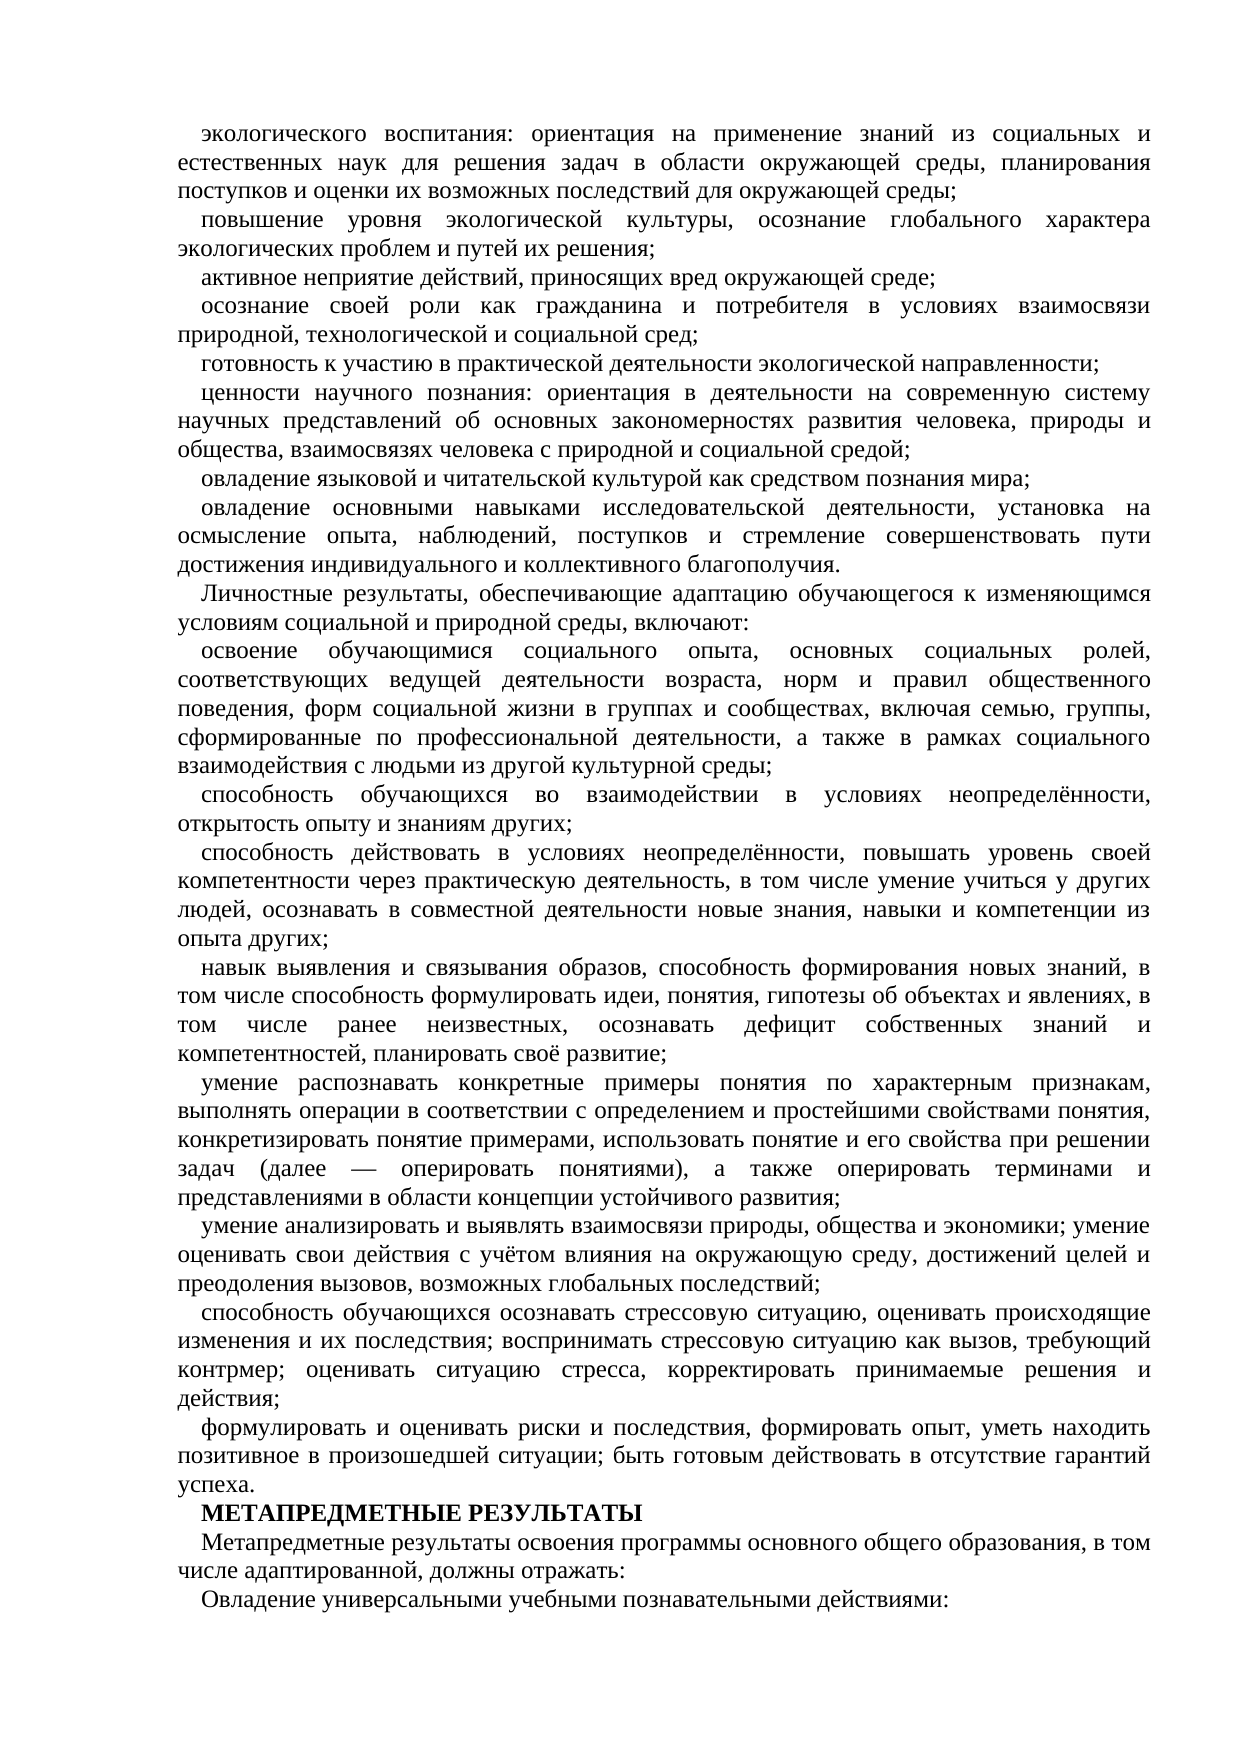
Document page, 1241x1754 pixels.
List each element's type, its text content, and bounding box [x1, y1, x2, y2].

text овладение основными навыками исследовательской деятельности, установка на осмысление опыта, наблюдений, поступков и стремление совершенствовать пути достижения индивидуального и коллективного благополучия. [177, 492, 1152, 578]
text умение распознавать конкретные примеры понятия по характерным признакам, выполнять операции в соответствии с определением и простейшими свойствами понятия, конкретизировать понятие примерами, использовать понятие и его свойства при решении задач (далее — оперировать понятиями), а также оперировать терминами и представлениями в области концепции устойчивого развития; [177, 1067, 1152, 1211]
text способность действовать в условиях неопределённости, повышать уровень своей компетентности через практическую деятельность, в том числе умение учиться у других людей, осознавать в совместной деятельности новые знания, навыки и компетенции из опыта других; [177, 837, 1152, 952]
text ценности научного познания: ориентация в деятельности на современную систему научных представлений об основных закономерностях развития человека, природы и общества, взаимосвязях человека с природной и социальной средой; [177, 377, 1152, 463]
text умение анализировать и выявлять взаимосвязи природы, общества и экономики; умение оценивать свои действия с учётом влияния на окружающую среду, достижений целей и преодоления вызовов, возможных глобальных последствий; [177, 1211, 1152, 1297]
text способность обучающихся осознавать стрессовую ситуацию, оценивать происходящие изменения и их последствия; воспринимать стрессовую ситуацию как вызов, требующий контрмер; оценивать ситуацию стресса, корректировать принимаемые решения и действия; [177, 1297, 1152, 1412]
text МЕТАПРЕДМЕТНЫЕ РЕЗУЛЬТАТЫ [177, 1498, 1152, 1527]
text Овладение универсальными учебными познавательными действиями: [177, 1584, 1152, 1613]
text экологического воспитания: ориентация на применение знаний из социальных и естественных наук для решения задач в области окружающей среды, планирования поступков и оценки их возможных последствий для окружающей среды; [177, 118, 1152, 204]
text способность обучающихся во взаимодействии в условиях неопределённости, открытость опыту и знаниям других; [177, 779, 1152, 837]
text активное неприятие действий, приносящих вред окружающей среде; [177, 262, 1152, 291]
text Личностные результаты, обеспечивающие адаптацию обучающегося к изменяющимся условиям социальной и природной среды, включают: [177, 578, 1152, 636]
text овладение языковой и читательской культурой как средством познания мира; [177, 463, 1152, 492]
text повышение уровня экологической культуры, осознание глобального характера экологических проблем и путей их решения; [177, 204, 1152, 262]
text освоение обучающимися социального опыта, основных социальных ролей, соответствующих ведущей деятельности возраста, норм и правил общественного поведения, форм социальной жизни в группах и сообществах, включая семью, группы, сформированные по профессиональной деятельности, а также в рамках социального взаимодействия с людьми из другой культурной среды; [177, 636, 1152, 779]
text готовность к участию в практической деятельности экологической направленности; [177, 348, 1152, 377]
text Метапредметные результаты освоения программы основного общего образования, в том числе адаптированной, должны отражать: [177, 1527, 1152, 1584]
text формулировать и оценивать риски и последствия, формировать опыт, уметь находить позитивное в произошедшей ситуации; быть готовым действовать в отсутствие гарантий успеха. [177, 1412, 1152, 1498]
text осознание своей роли как гражданина и потребителя в условиях взаимосвязи природной, технологической и социальной сред; [177, 291, 1152, 348]
text навык выявления и связывания образов, способность формирования новых знаний, в том числе способность формулировать идеи, понятия, гипотезы об объектах и явлениях, в том числе ранее неизвестных, осознавать дефицит собственных знаний и компетентностей, планировать своё развитие; [177, 952, 1152, 1067]
